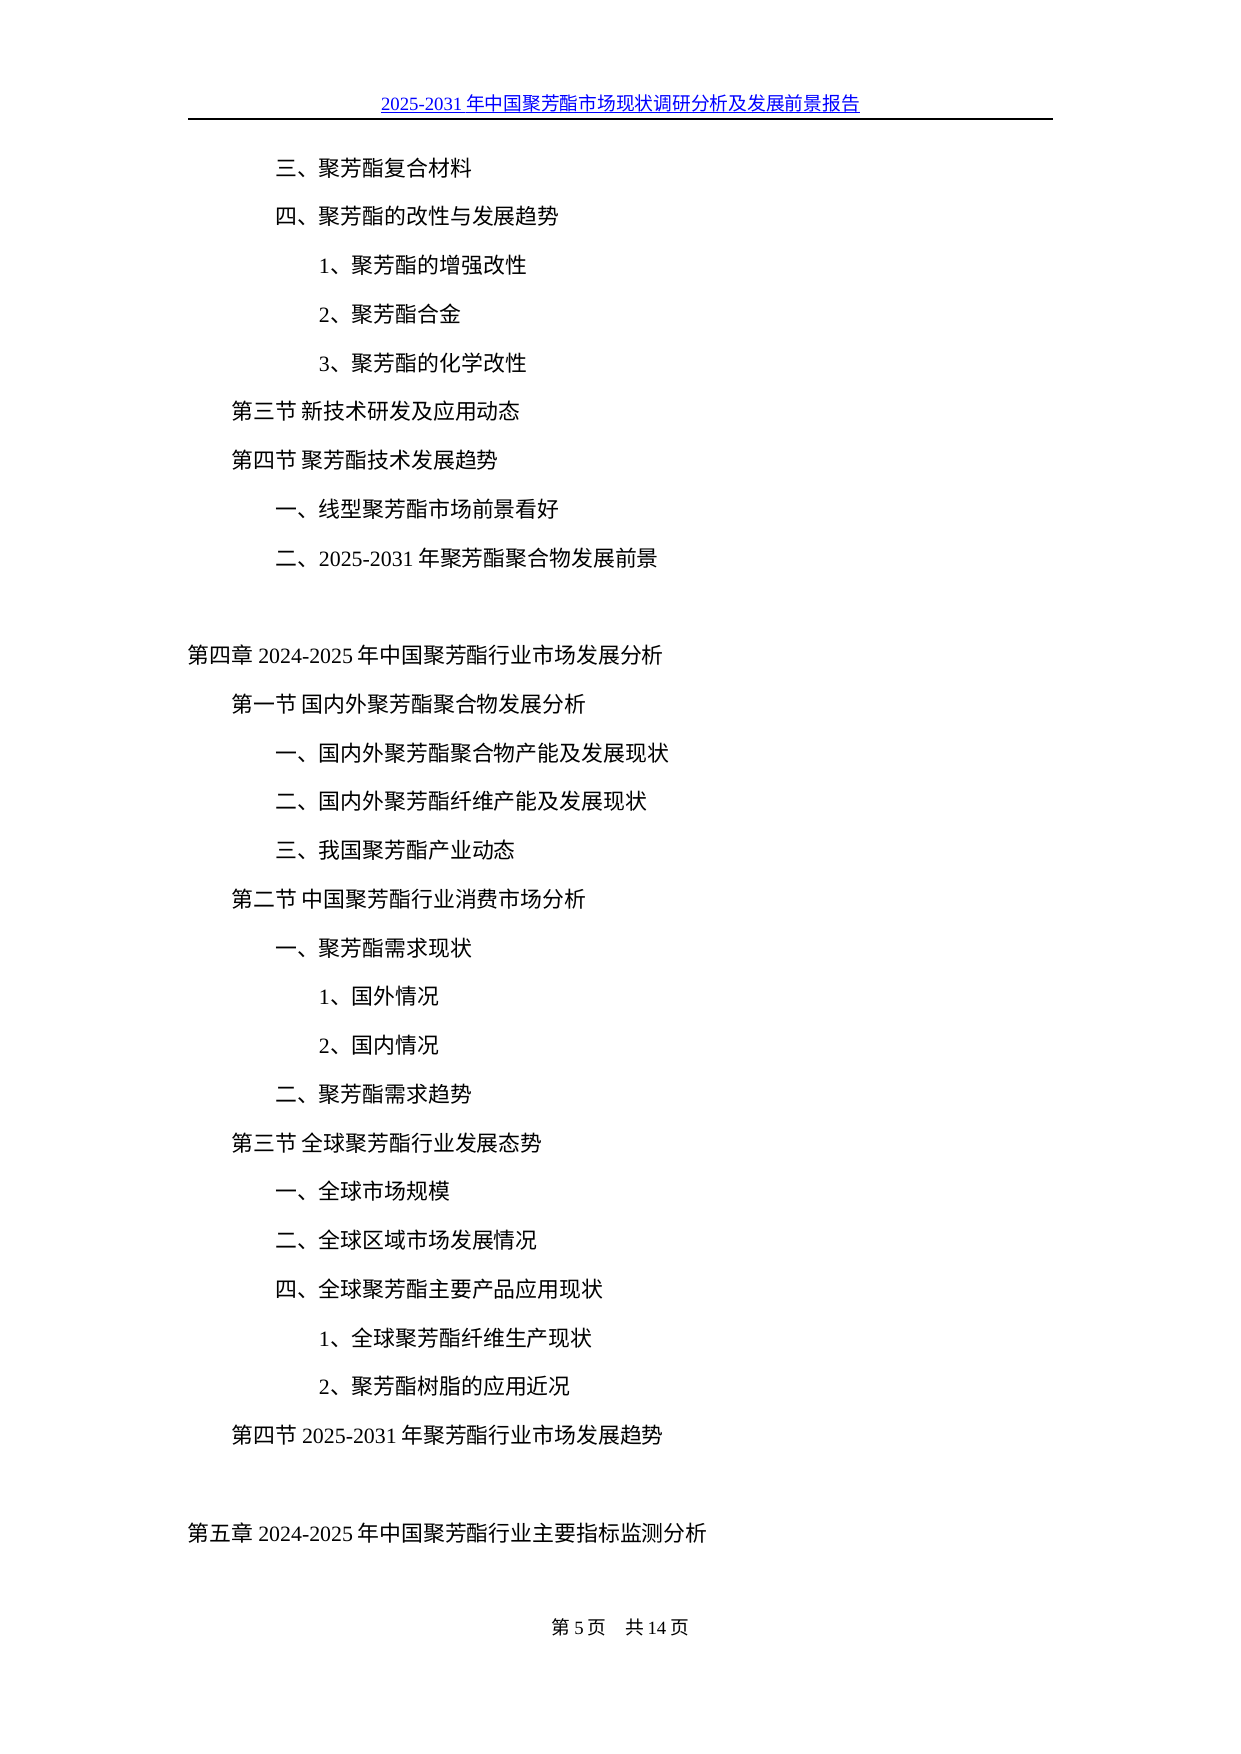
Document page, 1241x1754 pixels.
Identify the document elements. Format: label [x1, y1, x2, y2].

text [187, 150, 1053, 1548]
